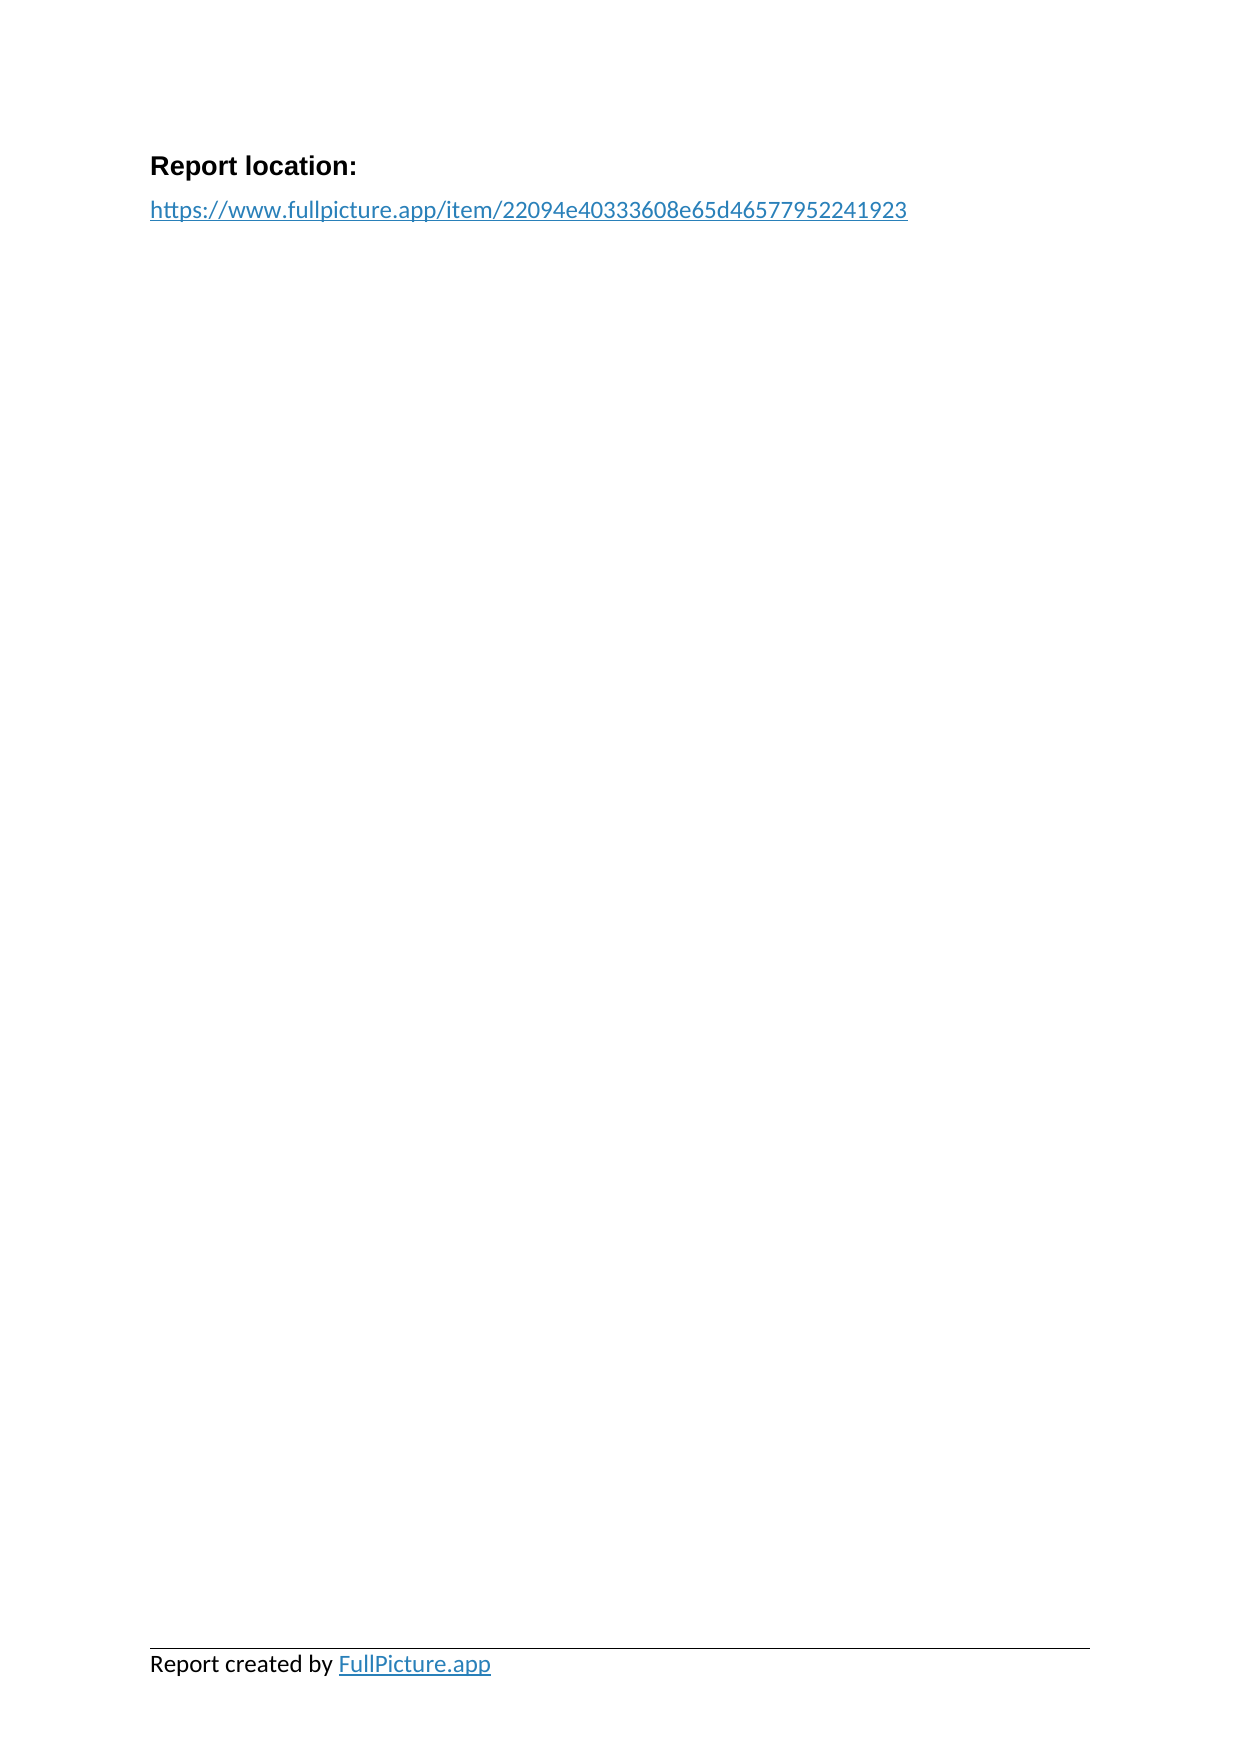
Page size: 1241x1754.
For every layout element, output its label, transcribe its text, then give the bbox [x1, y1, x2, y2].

text https://www.fullpicture.app/item/22094e40333608e65d46577952241923 [150, 194, 1090, 224]
subtitle Report location: [150, 150, 1090, 181]
